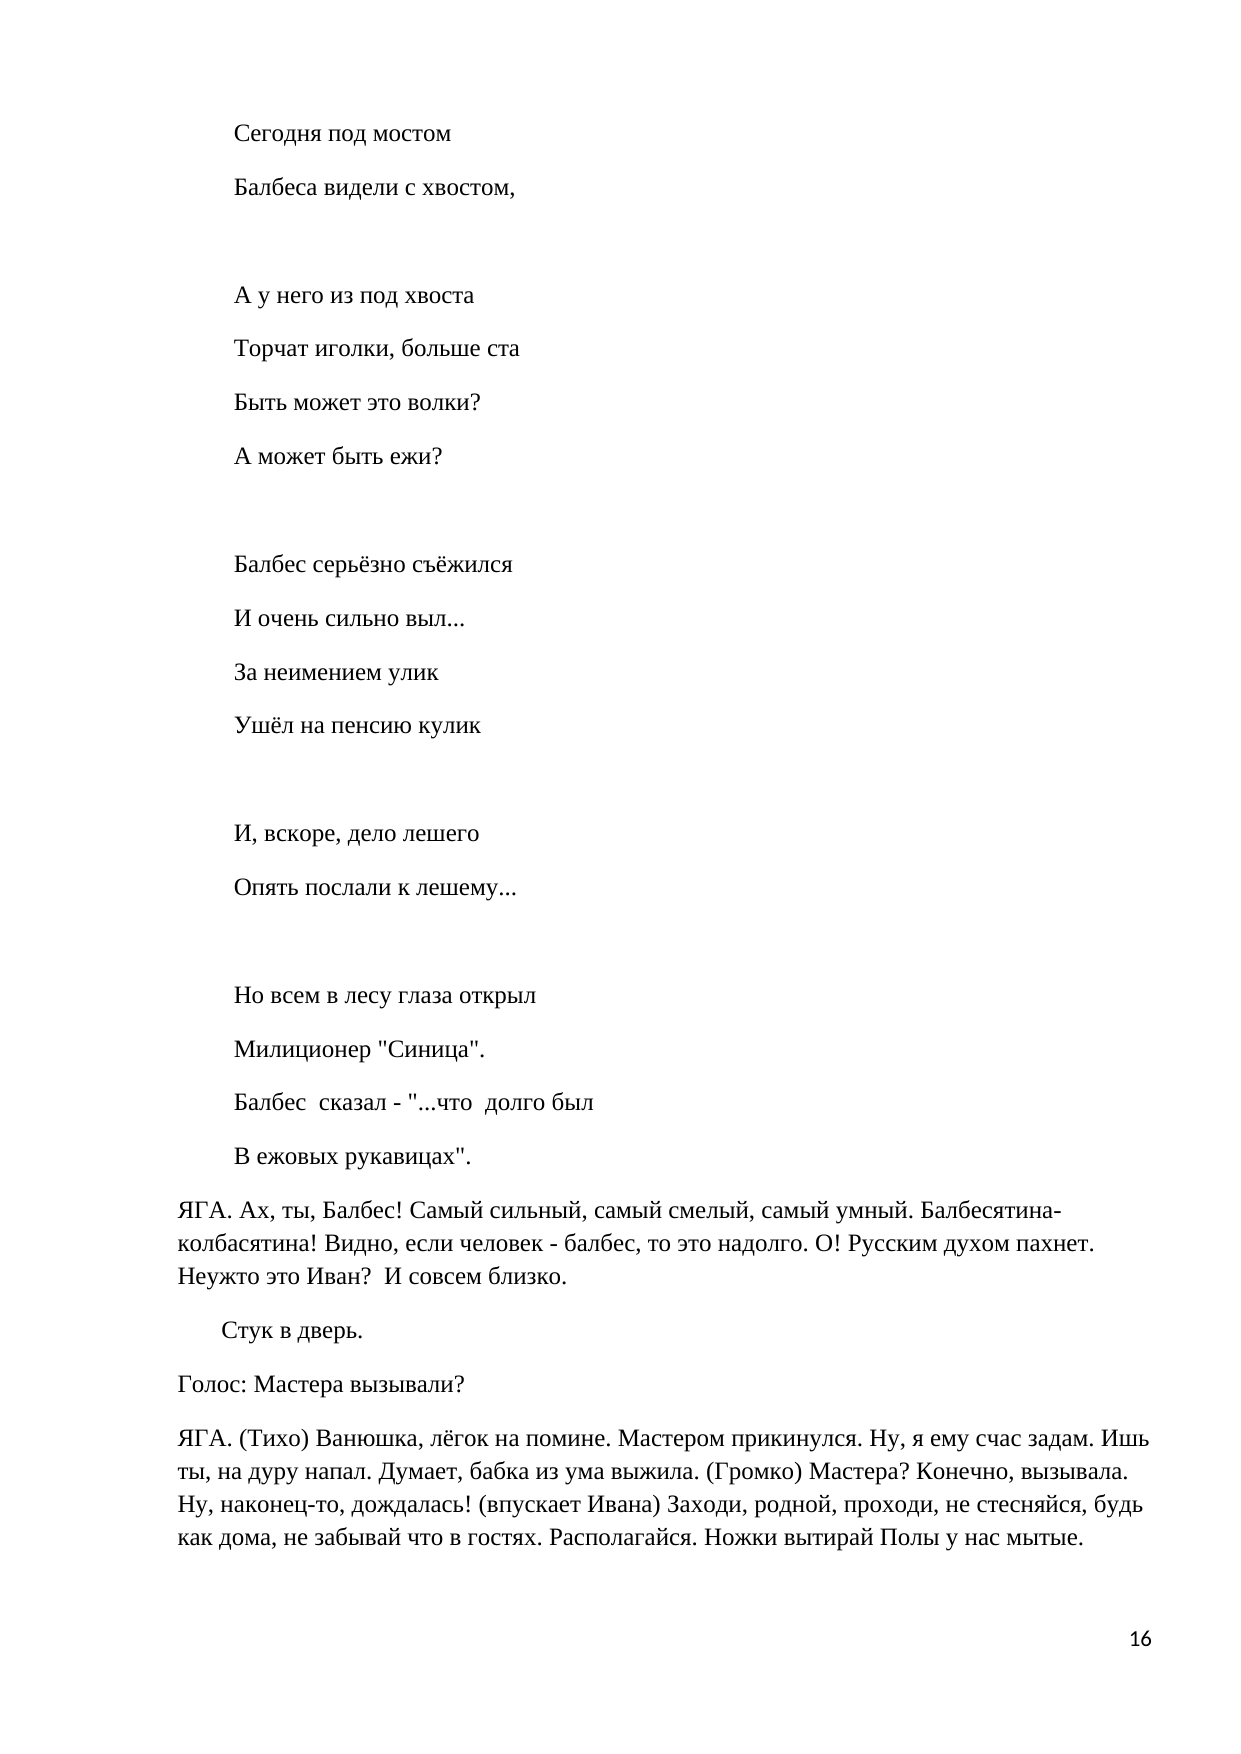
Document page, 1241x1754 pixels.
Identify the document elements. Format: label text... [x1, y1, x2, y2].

text Голос: Мастера вызывали? [177, 1369, 1152, 1398]
text Опять послали к лешему... [177, 872, 1152, 901]
text Ушёл на пенсию кулик [177, 711, 1152, 739]
text Стук в дверь. [177, 1315, 1152, 1344]
text ЯГА. Ах, ты, Балбес! Самый сильный, самый смелый, самый умный. Балбесятина-колбасятина! Видно, если человек - балбес, то это надолго. О! Русским духом пахнет. Неужто это Иван? И совсем близко. [177, 1195, 1152, 1290]
text Быть может это волки? [177, 387, 1152, 416]
text Но всем в лесу глаза открыл [177, 980, 1152, 1008]
text За неимением улик [177, 657, 1152, 685]
text А у него из под хвоста [177, 280, 1152, 308]
text А может быть ежи? [177, 441, 1152, 470]
text Милиционер "Синица". [177, 1034, 1152, 1062]
text И очень сильно выл... [177, 603, 1152, 632]
text Сегодня под мостом [177, 118, 1152, 147]
text И, вскоре, дело лешего [177, 818, 1152, 847]
text Балбес сказал - "...что долго был [177, 1087, 1152, 1116]
text Торчат иголки, больше ста [177, 333, 1152, 362]
text Балбеса видели с хвостом, [177, 172, 1152, 201]
text Балбес серьёзно съёжился [177, 549, 1152, 578]
text В ежовых рукавицах". [177, 1141, 1152, 1170]
text ЯГА. (Тихо) Ванюшка, лёгок на помине. Мастером прикинулся. Ну, я ему счас задам. Ишь ты, на дуру напал. Думает, бабка из ума выжила. (Громко) Мастера? Конечно, вызывала. Ну, наконец-то, дождалась! (впускает Ивана) Заходи, родной, проходи, не стесняйся, будь как дома, не забывай что в гостях. Располагайся. Ножки вытирай Полы у нас мытые. [177, 1423, 1152, 1551]
